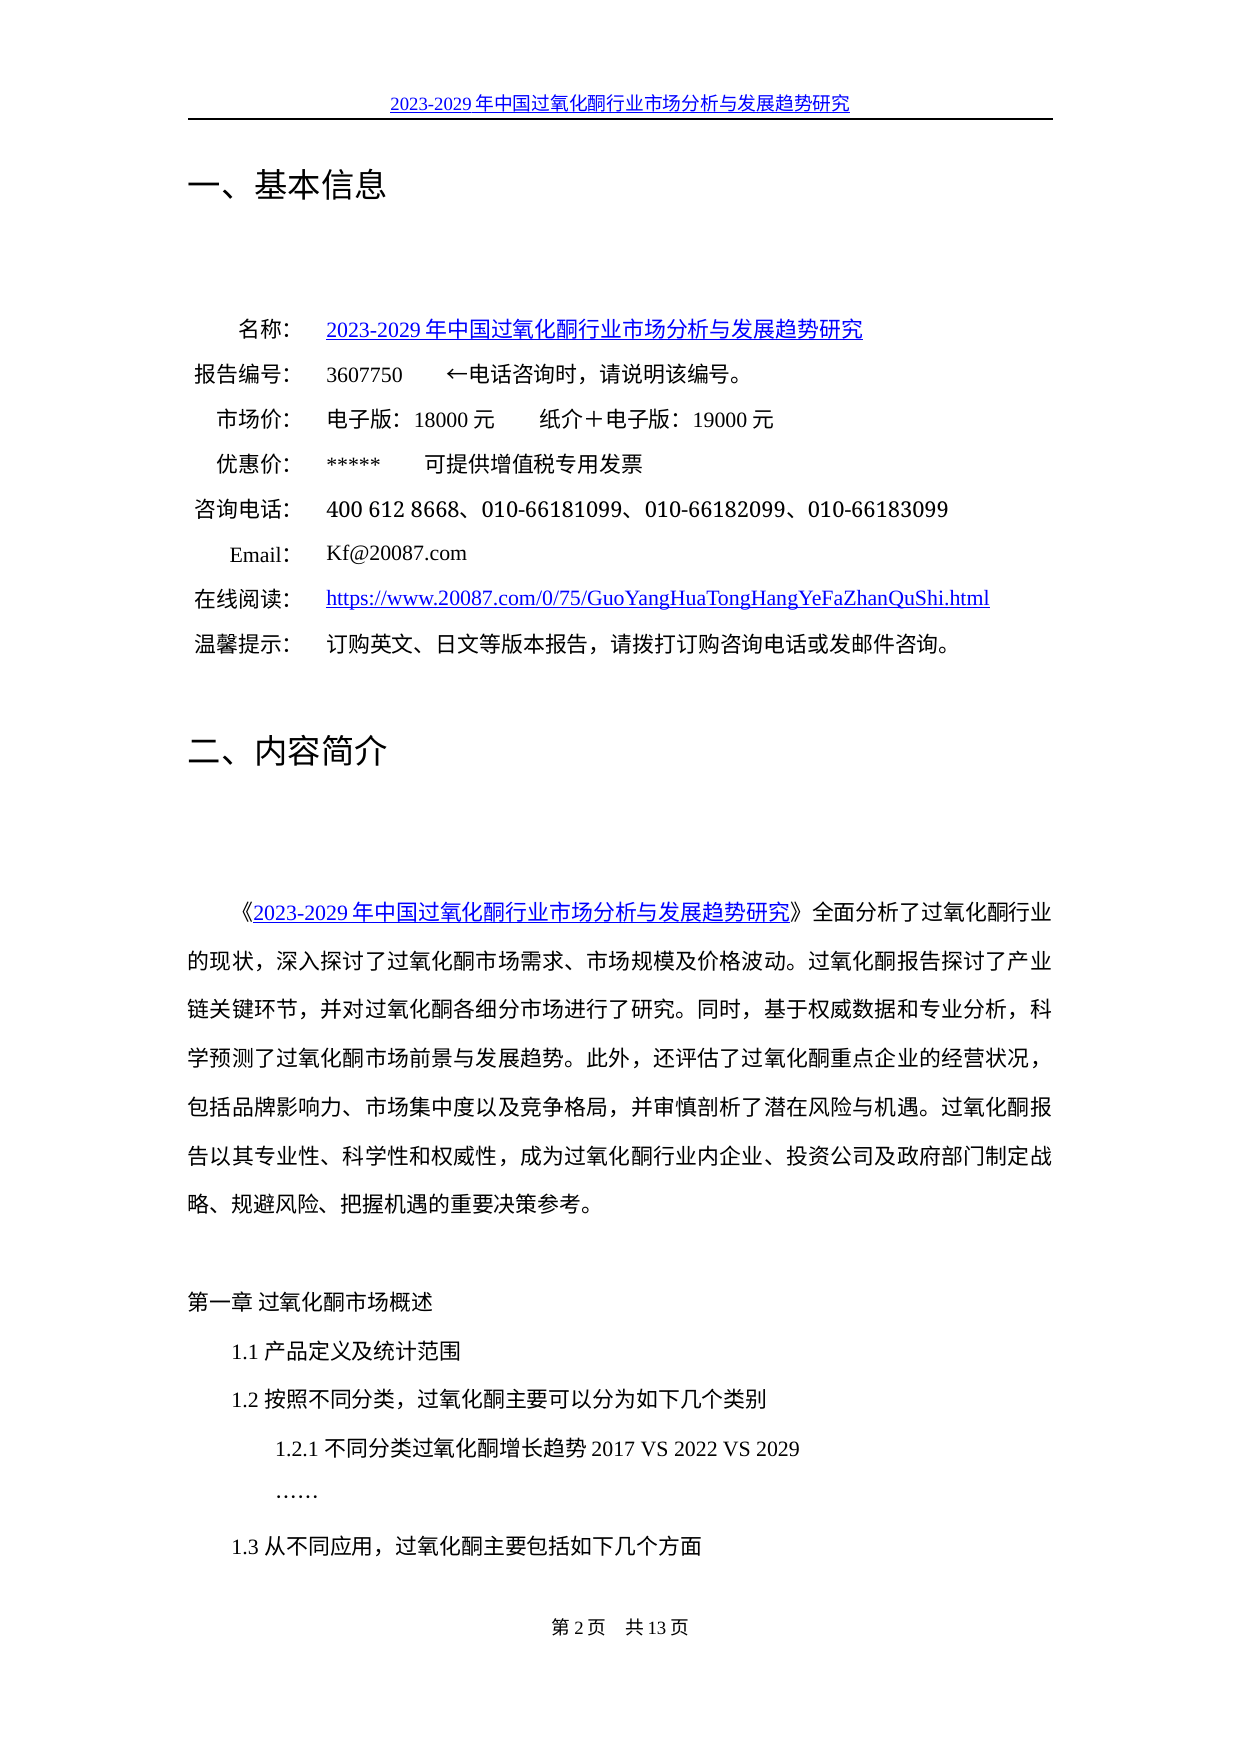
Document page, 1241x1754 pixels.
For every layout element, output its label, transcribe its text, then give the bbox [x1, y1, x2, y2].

table_cell [315, 582, 1073, 627]
table_header 2023-2029年中国过氧化酮行业市场分析与发展趋势研究 [315, 312, 1073, 357]
title 一、基本信息 [187, 150, 1053, 215]
table_cell 在线阅读： [167, 582, 315, 627]
table_cell 咨询电话： [167, 492, 315, 537]
table_cell 温馨提示： [167, 627, 315, 672]
table_cell 400 612 8668、010-66181099、010-66182099、010-66183099 [315, 492, 1073, 537]
title 二、内容简介 [187, 717, 1053, 782]
table_cell 电子版：18000 元 纸介＋电子版：19000 元 [315, 402, 1073, 447]
table_cell 订购英文、日文等版本报告，请拨打订购咨询电话或发邮件咨询。 [315, 627, 1073, 672]
table_cell ***** 可提供增值税专用发票 [315, 447, 1073, 492]
table_cell 报告编号： [167, 357, 315, 402]
table_cell Kf@20087.com [315, 537, 1073, 582]
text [187, 894, 1053, 1561]
table_cell Email： [167, 537, 315, 582]
table_header 名称： [167, 312, 315, 357]
table_cell 优惠价： [167, 447, 315, 492]
table_cell 市场价： [167, 402, 315, 447]
table_cell 3607750 ←电话咨询时，请说明该编号。 [315, 357, 1073, 402]
